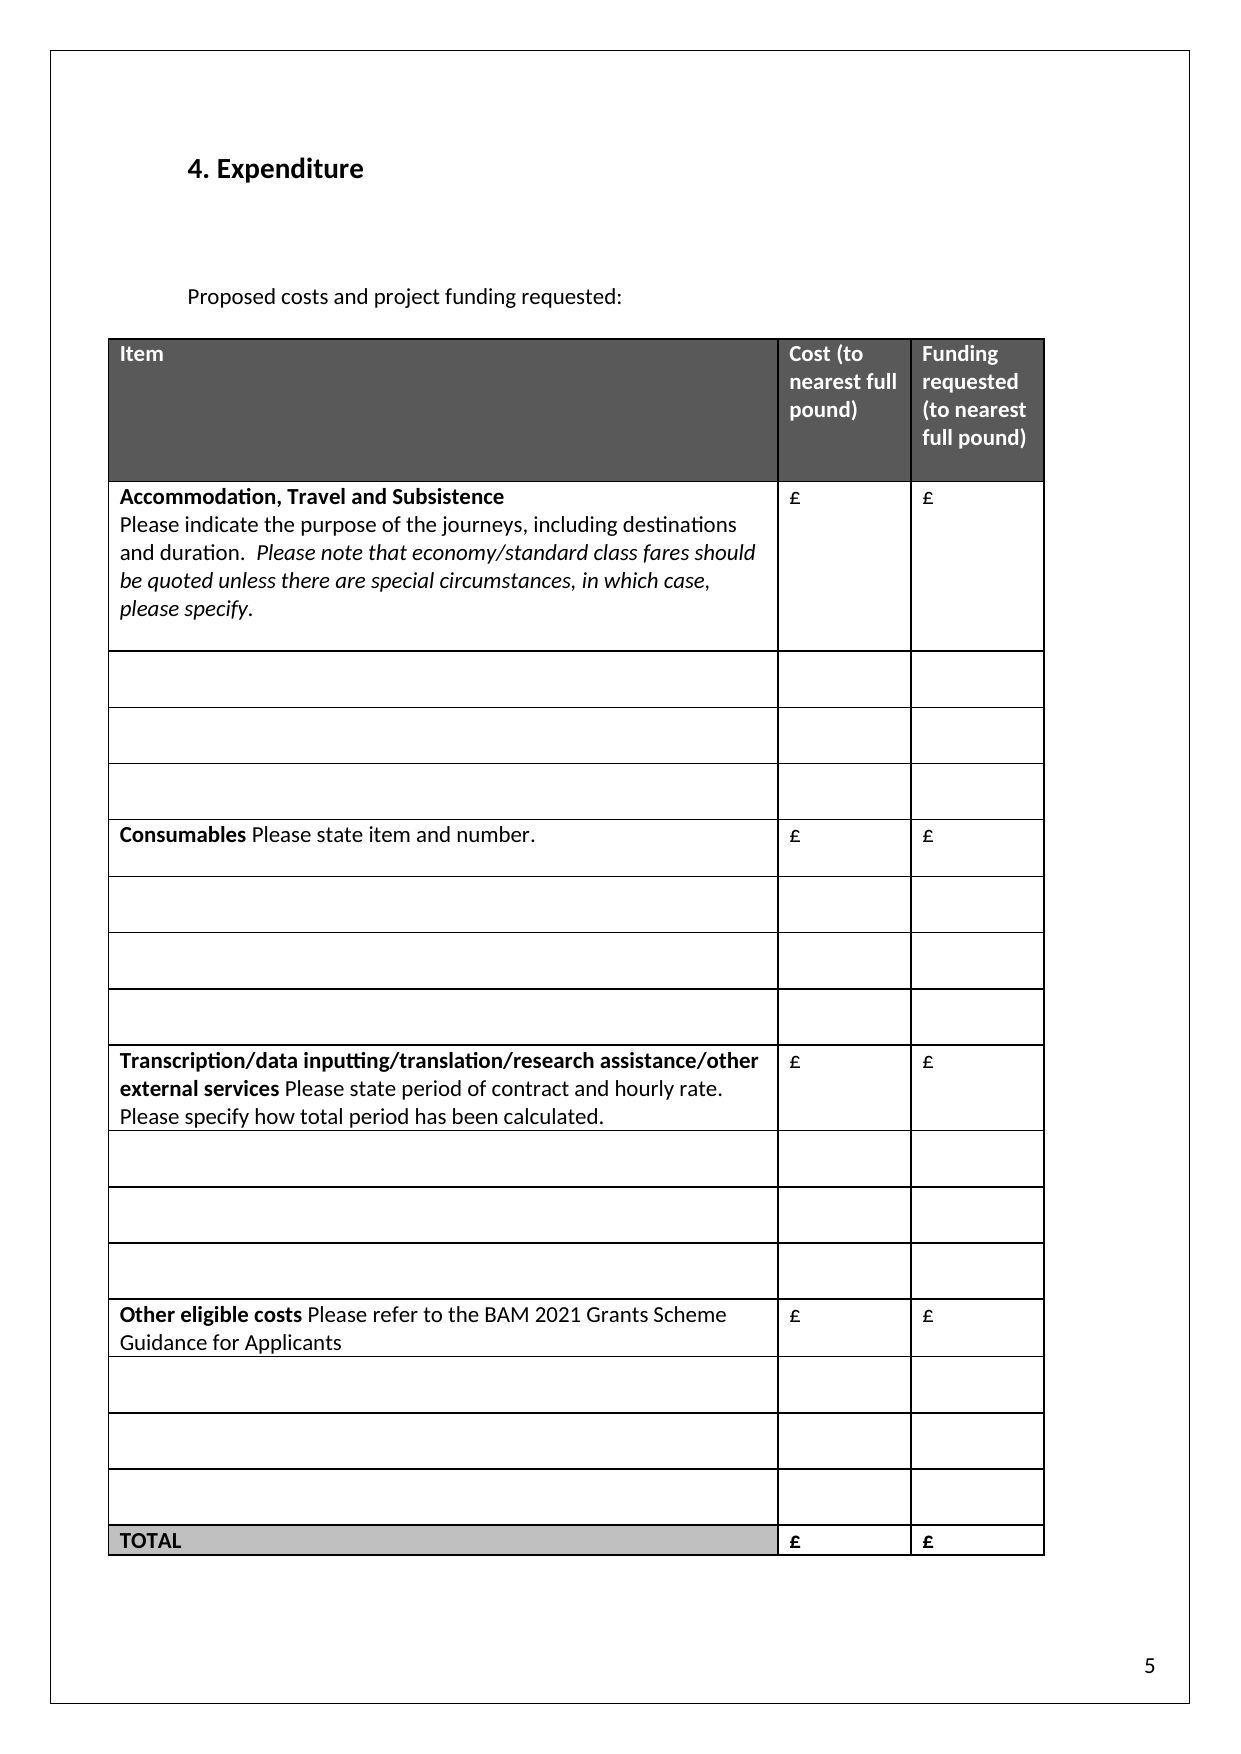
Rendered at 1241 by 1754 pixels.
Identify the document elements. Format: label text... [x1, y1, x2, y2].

table_cell [109, 990, 777, 1044]
table_cell [912, 1357, 1043, 1412]
table_cell Transcription/data inputting/translation/research assistance/other external services Please state period of contract and hourly rate. Please specify how total period has been calculated. [109, 1046, 777, 1130]
table_cell [779, 933, 910, 988]
table_cell £ [912, 1300, 1043, 1356]
table_cell [779, 1188, 910, 1242]
text 4. Expenditure [187, 150, 1053, 186]
table_cell Accommodation, Travel and Subsistence Please indicate the purpose of the journeys, including destinations and duration. Please note that economy/standard class fares should be quoted unless there are special circumstances, in which case, please specify. [109, 482, 777, 650]
table_cell [109, 1131, 777, 1186]
table_cell [912, 990, 1043, 1044]
table_cell £ [912, 482, 1043, 650]
table_cell [779, 708, 910, 762]
table_cell [912, 933, 1043, 988]
table_cell [109, 1470, 777, 1524]
table_header Funding requested (to nearest full pound) [912, 340, 1043, 481]
table_cell [912, 764, 1043, 819]
text Proposed costs and project funding requested: [187, 282, 1053, 310]
table_cell [109, 1414, 777, 1468]
table_cell £ [779, 1046, 910, 1130]
table_cell £ [779, 1300, 910, 1356]
table_cell [779, 1414, 910, 1468]
table_header Item [109, 340, 777, 481]
table_cell TOTAL [109, 1526, 777, 1554]
table_cell [109, 652, 777, 706]
table_cell £ [779, 820, 910, 876]
table_cell [779, 1470, 910, 1524]
table_cell [779, 652, 910, 706]
table_cell [779, 764, 910, 819]
table_cell Consumables Please state item and number. [109, 820, 777, 876]
table_cell £ [912, 1526, 1043, 1554]
table_cell [779, 877, 910, 932]
table_cell [109, 1244, 777, 1298]
table_cell [109, 1357, 777, 1412]
table_header Cost (to nearest full pound) [779, 340, 910, 481]
table_cell [912, 1131, 1043, 1186]
table_cell Other eligible costs Please refer to the BAM 2021 Grants Scheme Guidance for Applicants [109, 1300, 777, 1356]
table_cell [109, 1188, 777, 1242]
table_cell [109, 877, 777, 932]
table_cell [912, 1470, 1043, 1524]
table_cell £ [779, 1526, 910, 1554]
table_cell [912, 1188, 1043, 1242]
table_cell [779, 1357, 910, 1412]
table_cell [109, 708, 777, 762]
table_cell £ [912, 1046, 1043, 1130]
table_cell [912, 877, 1043, 932]
table_cell £ [779, 482, 910, 650]
table_cell [779, 990, 910, 1044]
table_cell £ [912, 820, 1043, 876]
table_cell [109, 933, 777, 988]
table_cell [109, 764, 777, 819]
table_cell [779, 1244, 910, 1298]
table_cell [912, 1414, 1043, 1468]
table_cell [912, 652, 1043, 706]
table_cell [912, 708, 1043, 762]
table_cell [779, 1131, 910, 1186]
table_cell [912, 1244, 1043, 1298]
